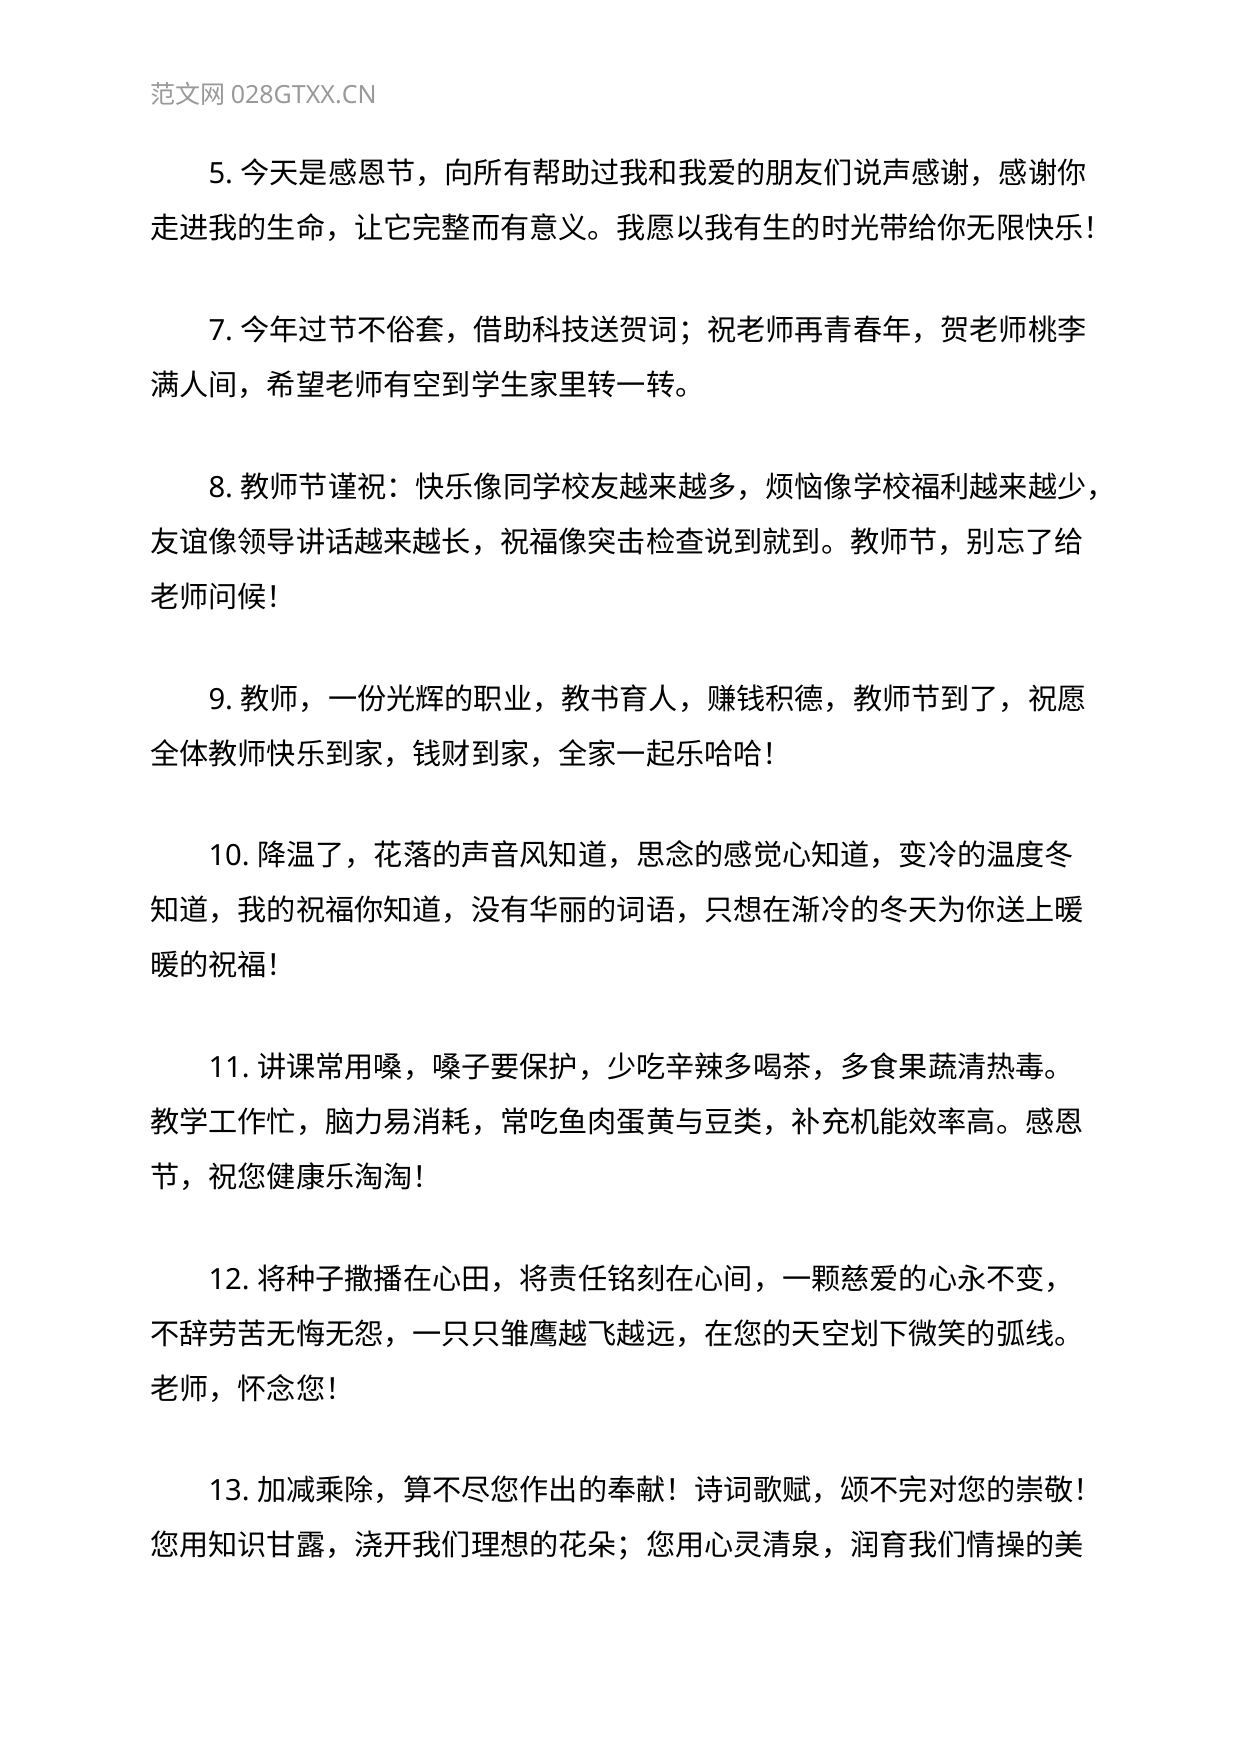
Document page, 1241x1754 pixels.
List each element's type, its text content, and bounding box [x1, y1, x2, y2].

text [150, 1467, 1090, 1564]
text 12. 将种子撒播在心田，将责任铭刻在心间，一颗慈爱的心永不变，不辞劳苦无悔无怨，一只只雏鹰越飞越远，在您的天空划下微笑的弧线。老师，怀念您！ [150, 1255, 1090, 1407]
text 8. 教师节谨祝：快乐像同学校友越来越多，烦恼像学校福利越来越少，友谊像领导讲话越来越长，祝福像突击检查说到就到。教师节，别忘了给老师问候！ [150, 463, 1090, 616]
text 9. 教师，一份光辉的职业，教书育人，赚钱积德，教师节到了，祝愿全体教师快乐到家，钱财到家，全家一起乐哈哈！ [150, 675, 1090, 772]
text 10. 降温了，花落的声音风知道，思念的感觉心知道，变冷的温度冬知道，我的祝福你知道，没有华丽的词语，只想在渐冷的冬天为你送上暖暖的祝福！ [150, 832, 1090, 984]
text 5. 今天是感恩节，向所有帮助过我和我爱的朋友们说声感谢，感谢你走进我的生命，让它完整而有意义。我愿以我有生的时光带给你无限快乐！ [150, 150, 1090, 247]
text 11. 讲课常用嗓，嗓子要保护，少吃辛辣多喝茶，多食果蔬清热毒。教学工作忙，脑力易消耗，常吃鱼肉蛋黄与豆类，补充机能效率高。感恩节，祝您健康乐淘淘！ [150, 1044, 1090, 1196]
text 7. 今年过节不俗套，借助科技送贺词；祝老师再青春年，贺老师桃李满人间，希望老师有空到学生家里转一转。 [150, 307, 1090, 404]
